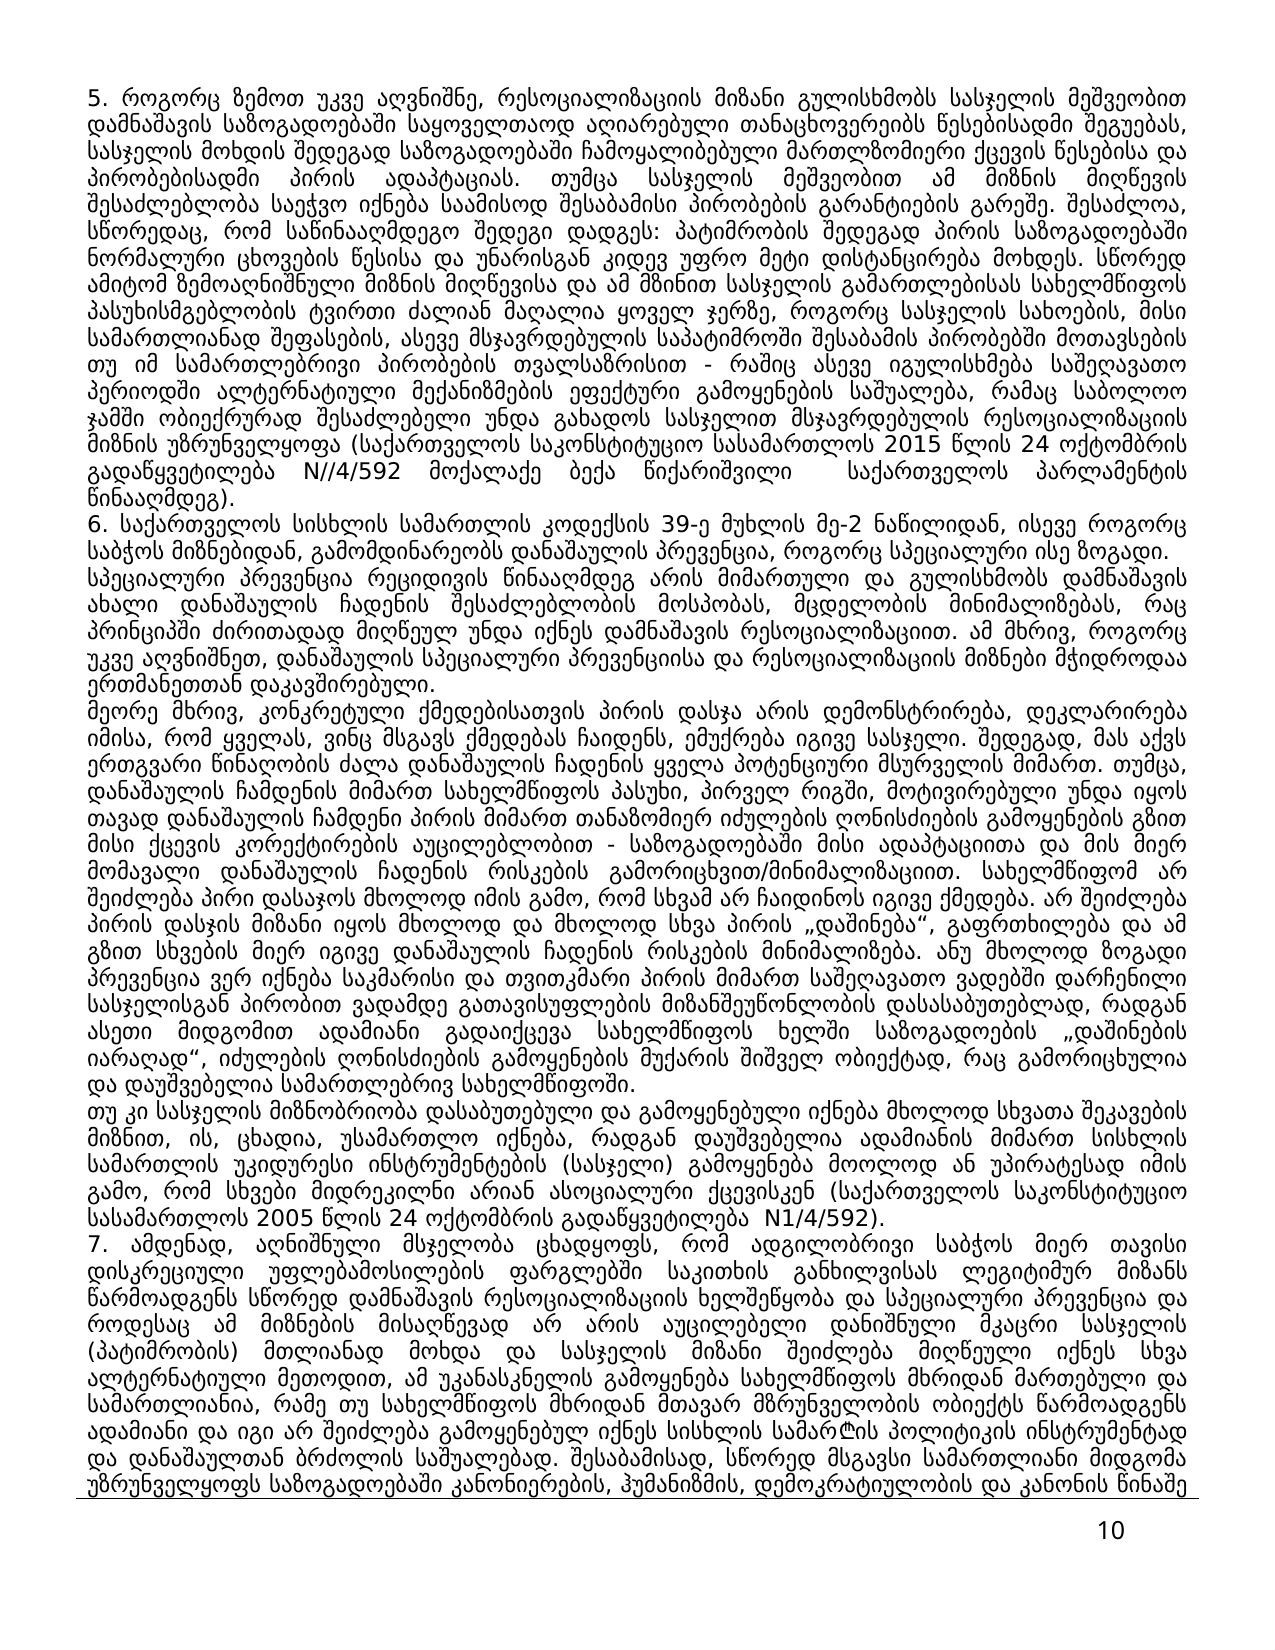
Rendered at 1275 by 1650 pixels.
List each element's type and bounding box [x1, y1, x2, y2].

table_header [76, 85, 1199, 1498]
